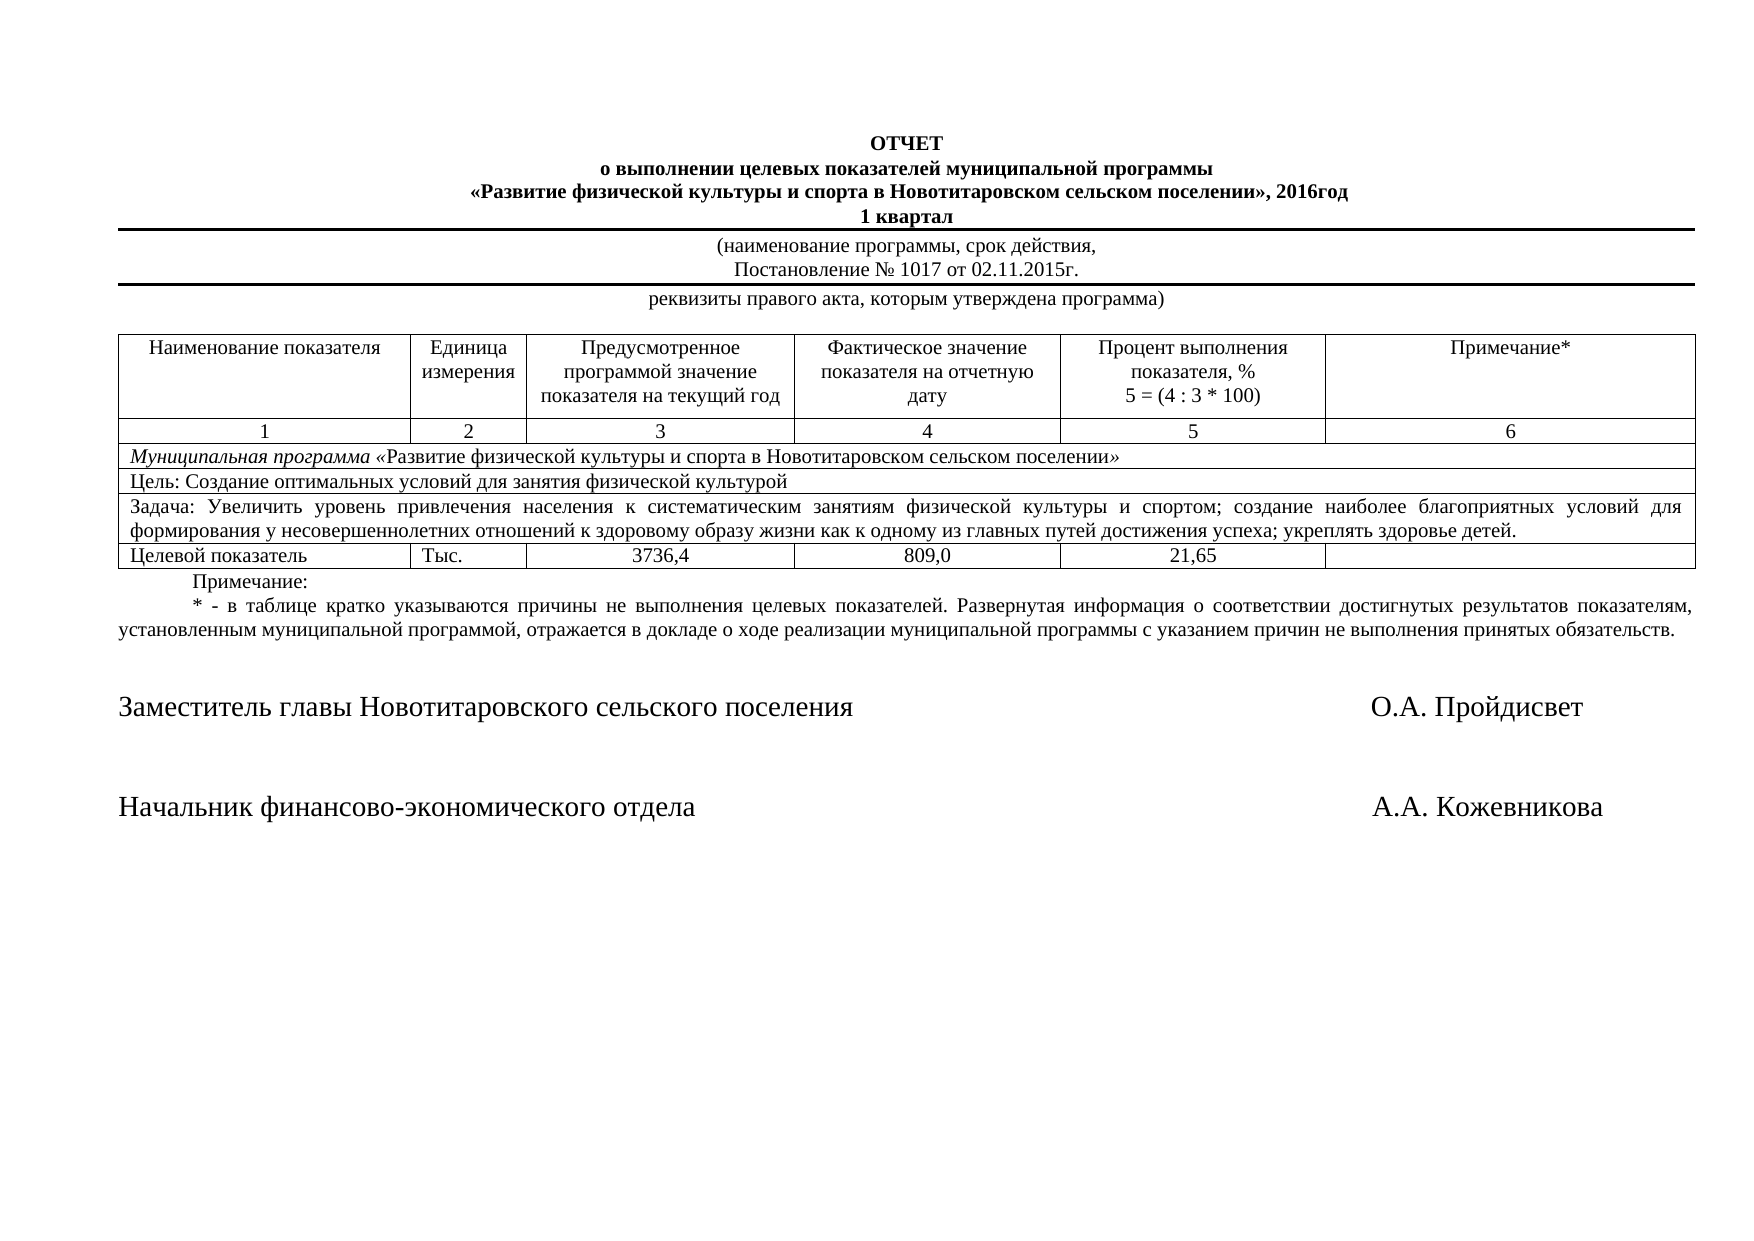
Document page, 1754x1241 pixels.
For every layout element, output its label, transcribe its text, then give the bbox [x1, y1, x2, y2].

table_header Наименование показателя [119, 335, 410, 418]
text 1 квартал [118, 203, 1695, 228]
text Начальник финансово-экономического отдела А.А. Кожевникова [118, 789, 1695, 823]
table_header Единица измерения [411, 335, 526, 418]
text реквизиты правого акта, которым утверждена программа) [118, 286, 1695, 310]
table_header Примечание* [1326, 335, 1695, 418]
text Примечание: [118, 569, 1695, 593]
table_header Процент выполнения показателя, % 5 = (4 : 3 * 100) [1061, 335, 1325, 418]
table_cell 3 [527, 419, 794, 443]
table_cell Тыс. [411, 544, 526, 567]
table_cell 4 [795, 419, 1060, 443]
table_header Предусмотренное программой значение показателя на текущий год [527, 335, 794, 418]
text (наименование программы, срок действия, [118, 231, 1695, 252]
text * - в таблице кратко указываются причины не выполнения целевых показателей. Развернутая информация о соответствии достигнутых результатов показателям, установленным муниципальной программой, отражается в докладе о ходе реализации муниципальной программы с указанием причин не выполнения принятых обязательств. [118, 593, 1695, 641]
text «Развитие физической культуры и спорта в Новотитаровском сельском поселении», 2016год [118, 179, 1695, 203]
table_cell Цель: Создание оптимальных условий для занятия физической культурой [119, 469, 1695, 493]
table_cell Целевой показатель [119, 544, 410, 567]
table_cell 6 [1326, 419, 1695, 443]
table_cell 809,0 [795, 544, 1060, 567]
table_cell 21,65 [1061, 544, 1325, 567]
table_cell Муниципальная программа «Развитие физической культуры и спорта в Новотитаровском сельском поселении» [119, 444, 1695, 468]
table_cell 1 [119, 419, 410, 443]
table_cell 3736,4 [527, 544, 794, 567]
text ОТЧЕТ [118, 131, 1695, 155]
table_header Фактическое значение показателя на отчетную дату [795, 335, 1060, 418]
table_cell 5 [1061, 419, 1325, 443]
text о выполнении целевых показателей муниципальной программы [118, 155, 1695, 179]
table_cell 2 [411, 419, 526, 443]
table_cell Задача: Увеличить уровень привлечения населения к систематическим занятиям физической культуры и спортом; создание наиболее благоприятных условий для формирования у несовершеннолетних отношений к здоровому образу жизни как к одному из главных путей достижения успеха; укреплять здоровье детей. [119, 494, 1695, 542]
text Заместитель главы Новотитаровского сельского поселения О.А. Пройдисвет [118, 689, 1695, 722]
text Постановление № 1017 от 02.11.2015г. [118, 252, 1695, 283]
table_cell [1326, 544, 1695, 567]
